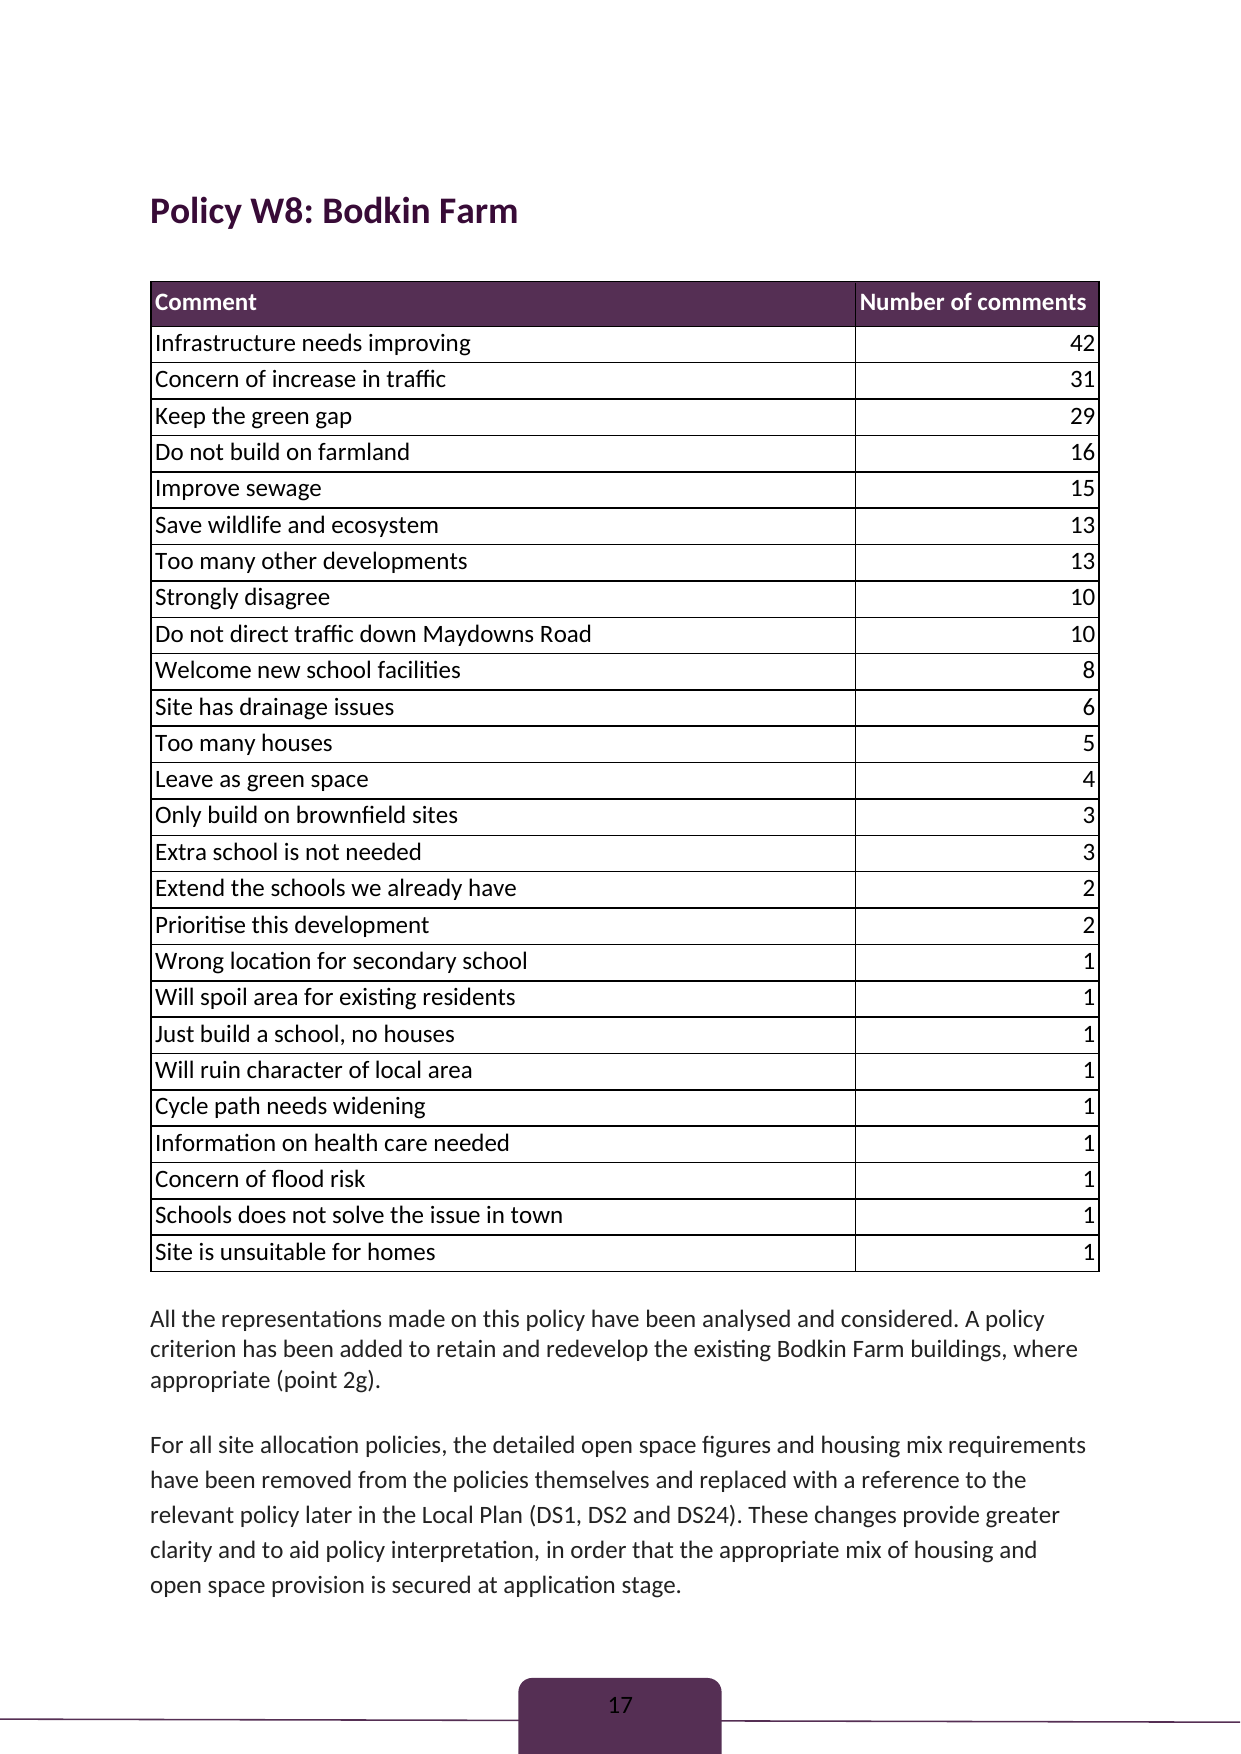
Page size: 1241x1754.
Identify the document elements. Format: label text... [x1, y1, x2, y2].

table_cell Improve sewage [152, 473, 855, 507]
table_header Number of comments [856, 282, 1098, 326]
table_cell 1 [856, 1091, 1098, 1125]
table_cell Wrong location for secondary school [152, 945, 855, 980]
table_cell 8 [856, 654, 1098, 689]
table_cell 10 [856, 618, 1098, 653]
table_cell 1 [856, 1054, 1098, 1089]
table_cell Prioritise this development [152, 909, 855, 943]
table_cell Just build a school, no houses [152, 1018, 855, 1053]
table_cell Will ruin character of local area [152, 1054, 855, 1089]
table_cell 3 [856, 800, 1098, 834]
table_cell 1 [856, 1018, 1098, 1053]
table_cell Too many houses [152, 727, 855, 762]
table_cell Information on health care needed [152, 1127, 855, 1162]
table_cell 1 [856, 982, 1098, 1016]
table_cell 1 [856, 1200, 1098, 1234]
table_cell Will spoil area for existing residents [152, 982, 855, 1016]
table_cell 16 [856, 436, 1098, 471]
table_cell 2 [856, 909, 1098, 943]
table_header Comment [152, 282, 855, 326]
table_cell 3 [856, 836, 1098, 871]
text All the representations made on this policy have been analysed and considered. A policy criterion has been added to retain and redevelop the existing Bodkin Farm buildings, where appropriate (point 2g). [381, 1303, 1090, 1394]
table_cell Schools does not solve the issue in town [152, 1200, 855, 1234]
table_cell 2 [856, 872, 1098, 907]
table_cell 1 [856, 945, 1098, 980]
table_cell Leave as green space [152, 763, 855, 798]
table_cell 42 [856, 327, 1098, 362]
table_cell Extend the schools we already have [152, 872, 855, 907]
table_cell 29 [856, 400, 1098, 434]
table_cell Concern of increase in traffic [152, 363, 855, 398]
table_cell 1 [856, 1163, 1098, 1198]
table_cell 5 [856, 727, 1098, 762]
table_cell Only build on brownfield sites [152, 800, 855, 834]
table_cell 15 [856, 473, 1098, 507]
table_cell Too many other developments [152, 545, 855, 580]
table_cell Welcome new school facilities [152, 654, 855, 689]
table_cell 13 [856, 509, 1098, 544]
table_cell Keep the green gap [152, 400, 855, 434]
table_cell Do not build on farmland [152, 436, 855, 471]
table_cell Site is unsuitable for homes [152, 1236, 855, 1271]
subtitle Policy W8: Bodkin Farm [150, 187, 1090, 233]
table_cell Concern of flood risk [152, 1163, 855, 1198]
text For all site allocation policies, the detailed open space figures and housing mix requirements have been removed from the policies themselves and replaced with a reference to the relevant policy later in the Local Plan (DS1, DS2 and DS24). These changes provide greater clarity and to aid policy interpretation, in order that the appropriate mix of housing and open space provision is secured at application stage. [150, 1429, 1090, 1600]
table_cell Extra school is not needed [152, 836, 855, 871]
table_cell 4 [856, 763, 1098, 798]
table_cell Do not direct traffic down Maydowns Road [152, 618, 855, 653]
table_cell 10 [856, 582, 1098, 616]
table_cell Infrastructure needs improving [152, 327, 855, 362]
table_cell Strongly disagree [152, 582, 855, 616]
table_cell 6 [856, 691, 1098, 725]
table_cell 31 [856, 363, 1098, 398]
table_cell 1 [856, 1127, 1098, 1162]
table_cell 1 [856, 1236, 1098, 1271]
table_cell 13 [856, 545, 1098, 580]
table_cell Cycle path needs widening [152, 1091, 855, 1125]
table_cell Save wildlife and ecosystem [152, 509, 855, 544]
table_cell Site has drainage issues [152, 691, 855, 725]
